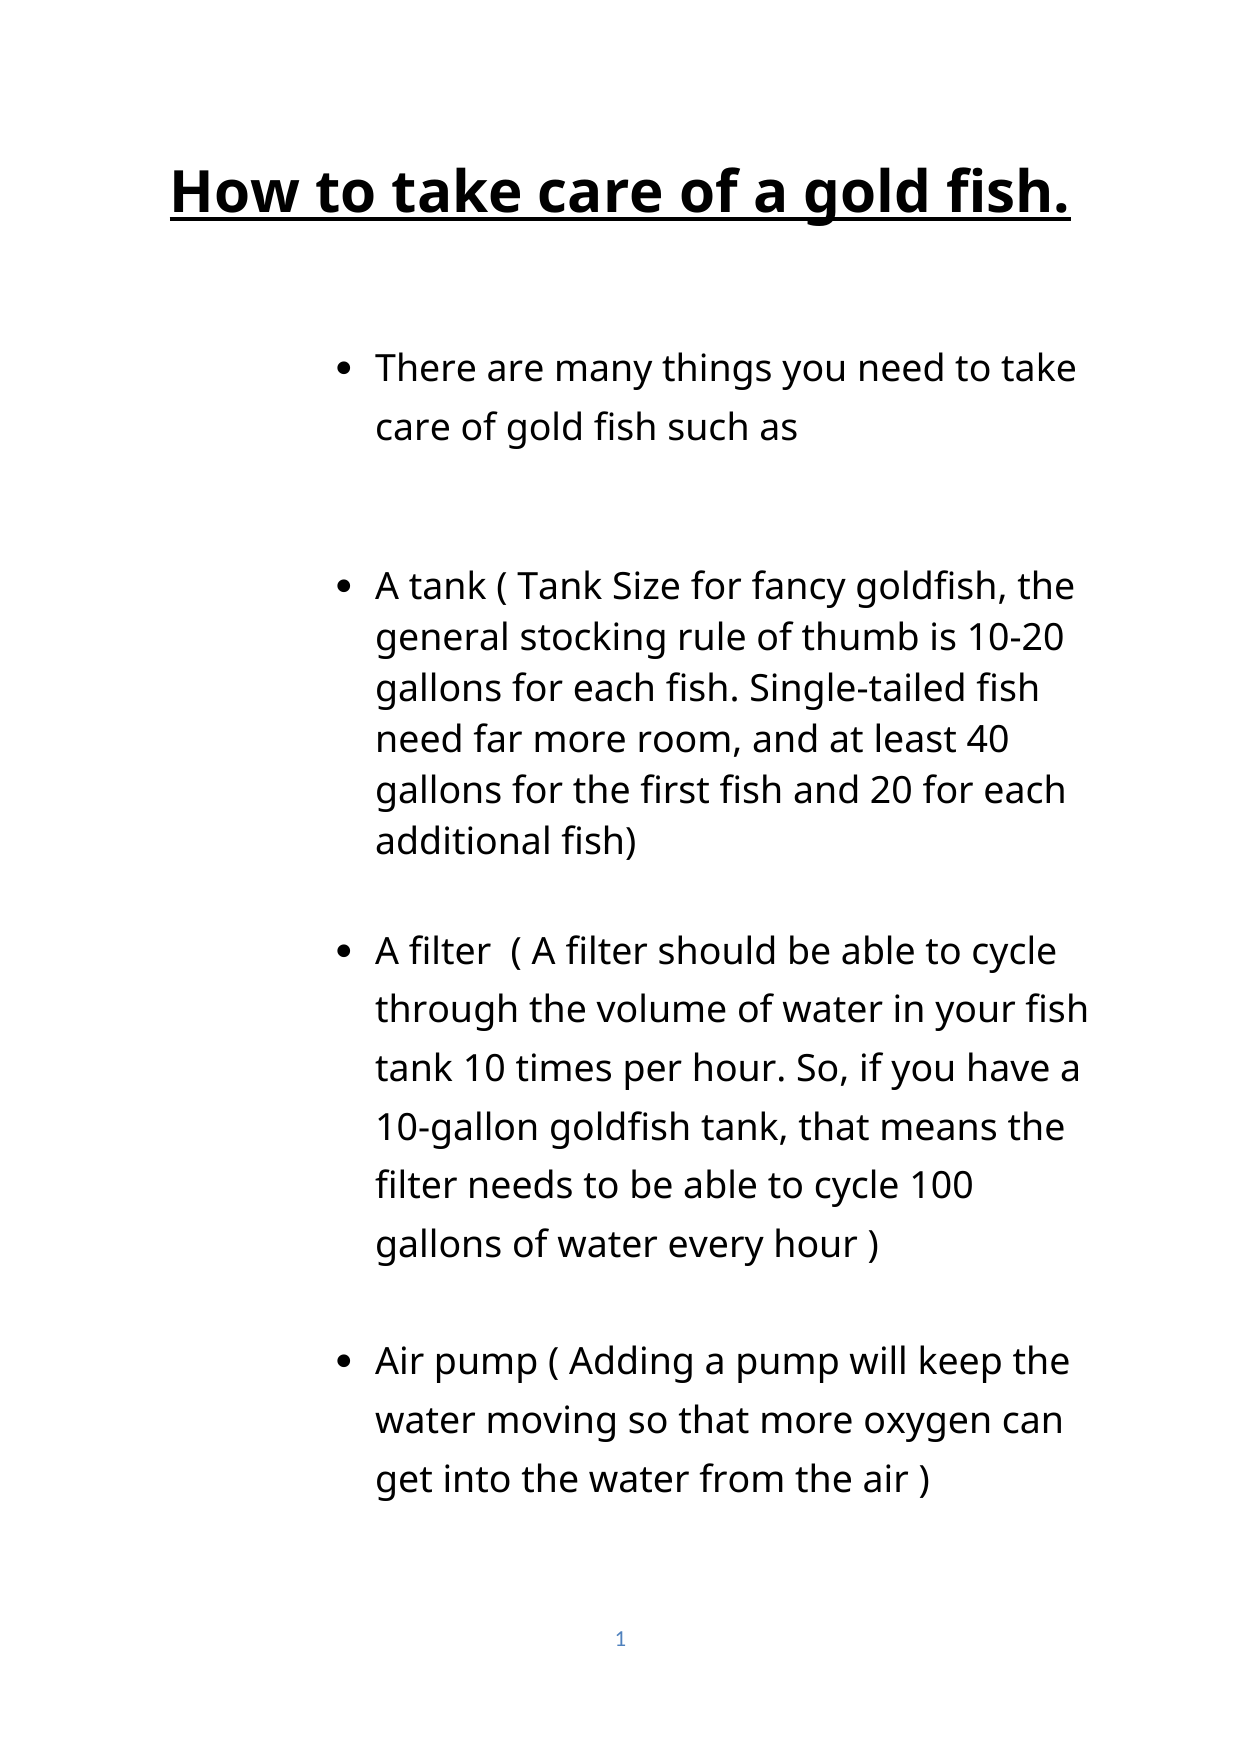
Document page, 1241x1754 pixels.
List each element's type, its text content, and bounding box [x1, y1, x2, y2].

list A tank ( Tank Size for fancy goldfish, the general stocking rule of thumb is 10-20 gallons for each fish. Single-tailed fish need far more room, and at least 40 gallons for the first fish and 20 for each additional fish) [337, 559, 1090, 866]
list A filter ( A filter should be able to cycle through the volume of water in your fish tank 10 times per hour. So, if you have a 10-gallon goldfish tank, that means the filter needs to be able to cycle 100 gallons of water every hour ) [337, 924, 1090, 1268]
list Air pump ( Adding a pump will keep the water moving so that more oxygen can get into the water from the air ) [337, 1335, 1090, 1503]
text How to take care of a gold fish. [150, 150, 1090, 229]
list There are many things you need to take care of gold fish such as [337, 342, 1090, 451]
